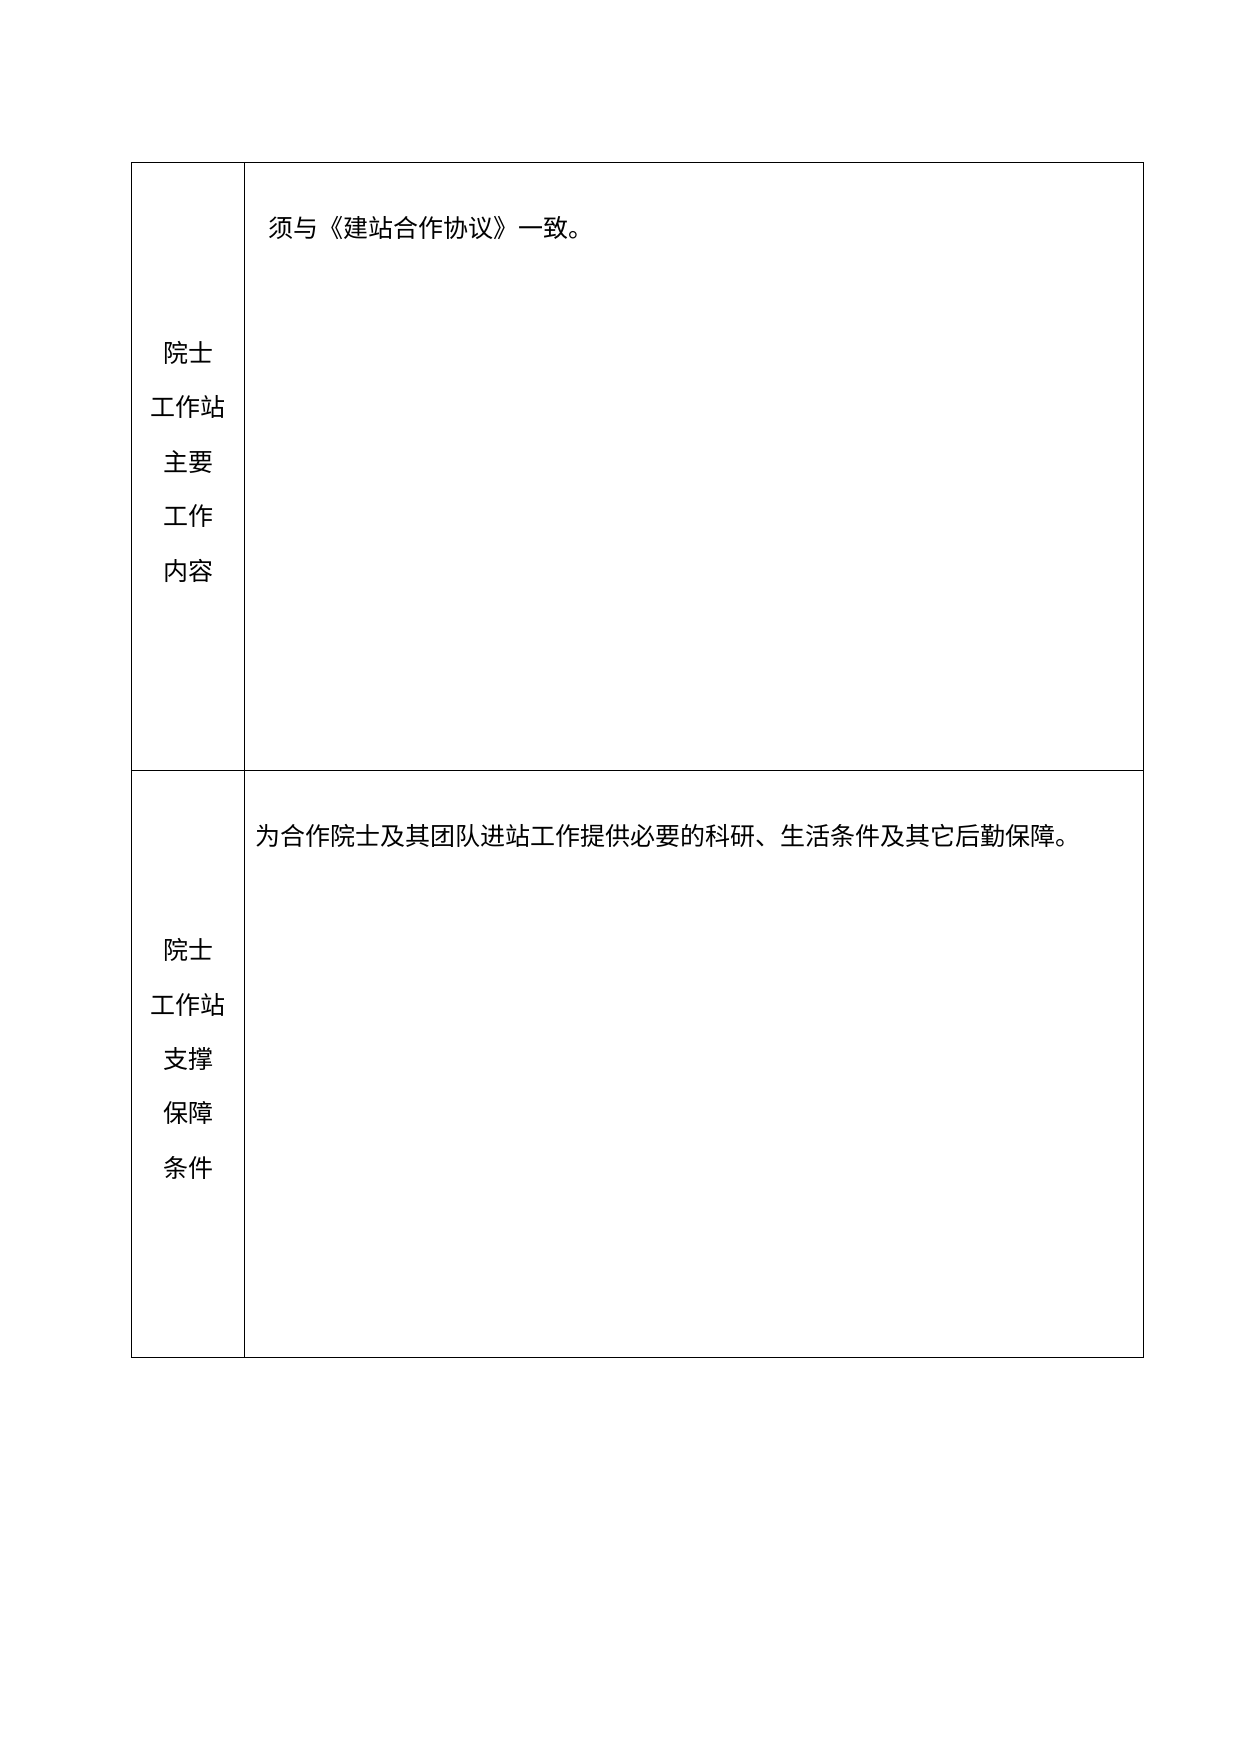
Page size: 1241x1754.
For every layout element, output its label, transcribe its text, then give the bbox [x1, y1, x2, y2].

table_cell 院士 工作站支撑 保障 条件 [132, 771, 244, 1357]
table_cell 须与《建站合作协议》一致。 [245, 163, 1143, 770]
table_cell 院士 工作站主要 工作 内容 [132, 163, 244, 770]
table_cell 为合作院士及其团队进站工作提供必要的科研、生活条件及其它后勤保障。 [245, 771, 1143, 1357]
